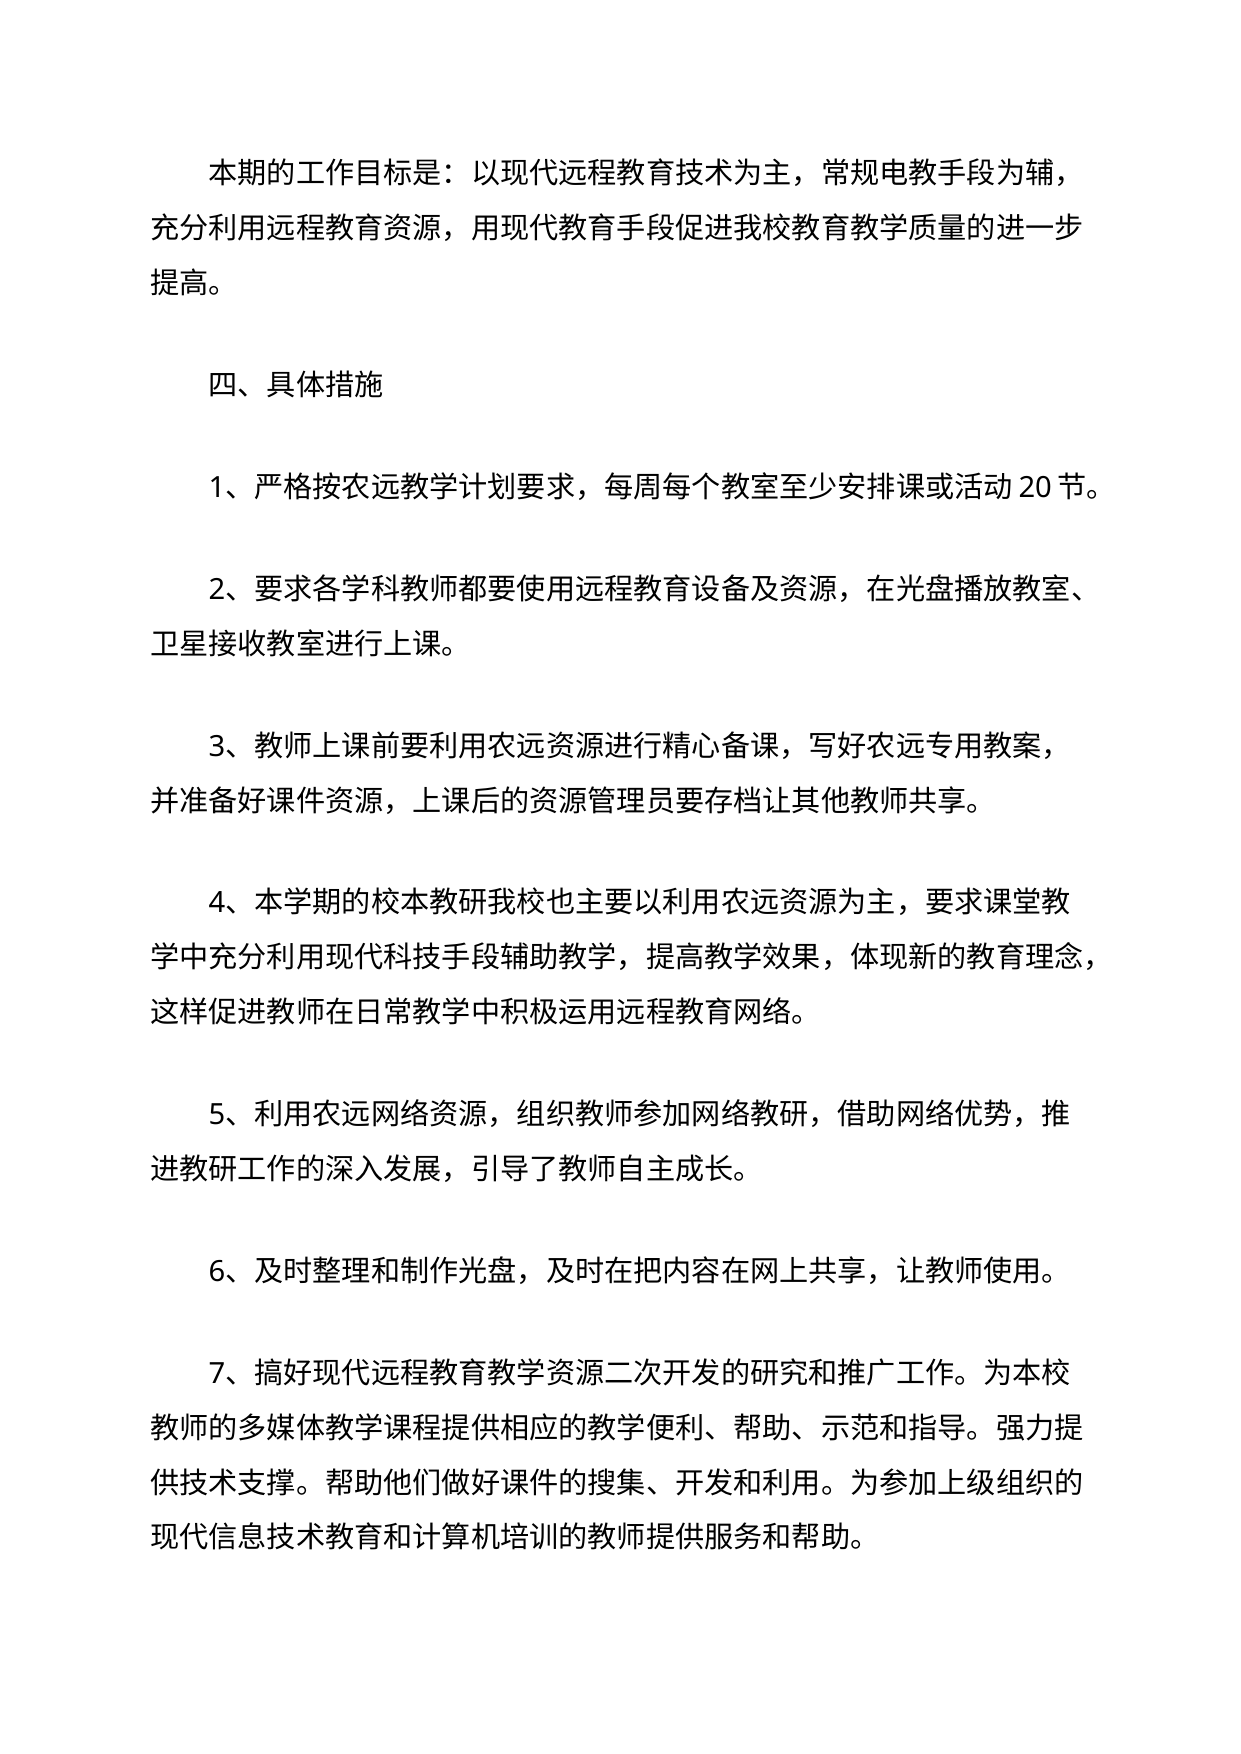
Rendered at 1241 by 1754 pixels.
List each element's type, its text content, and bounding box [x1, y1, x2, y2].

text 本期的工作目标是：以现代远程教育技术为主，常规电教手段为辅，充分利用远程教育资源，用现代教育手段促进我校教育教学质量的进一步提高。 [150, 150, 1090, 302]
text 3、教师上课前要利用农远资源进行精心备课，写好农远专用教案，并准备好课件资源，上课后的资源管理员要存档让其他教师共享。 [150, 722, 1090, 819]
text 7、搞好现代远程教育教学资源二次开发的研究和推广工作。为本校教师的多媒体教学课程提供相应的教学便利、帮助、示范和指导。强力提供技术支撑。帮助他们做好课件的搜集、开发和利用。为参加上级组织的现代信息技术教育和计算机培训的教师提供服务和帮助。 [150, 1349, 1090, 1556]
text 4、本学期的校本教研我校也主要以利用农远资源为主，要求课堂教学中充分利用现代科技手段辅助教学，提高教学效果，体现新的教育理念，这样促进教师在日常教学中积极运用远程教育网络。 [150, 879, 1090, 1031]
text 5、利用农远网络资源，组织教师参加网络教研，借助网络优势，推进教研工作的深入发展，引导了教师自主成长。 [150, 1091, 1090, 1188]
text 6、及时整理和制作光盘，及时在把内容在网上共享，让教师使用。 [150, 1247, 1090, 1290]
text 1、严格按农远教学计划要求，每周每个教室至少安排课或活动20节。 [150, 463, 1090, 506]
text 2、要求各学科教师都要使用远程教育设备及资源，在光盘播放教室、卫星接收教室进行上课。 [150, 565, 1090, 663]
text 四、具体措施 [150, 362, 1090, 404]
